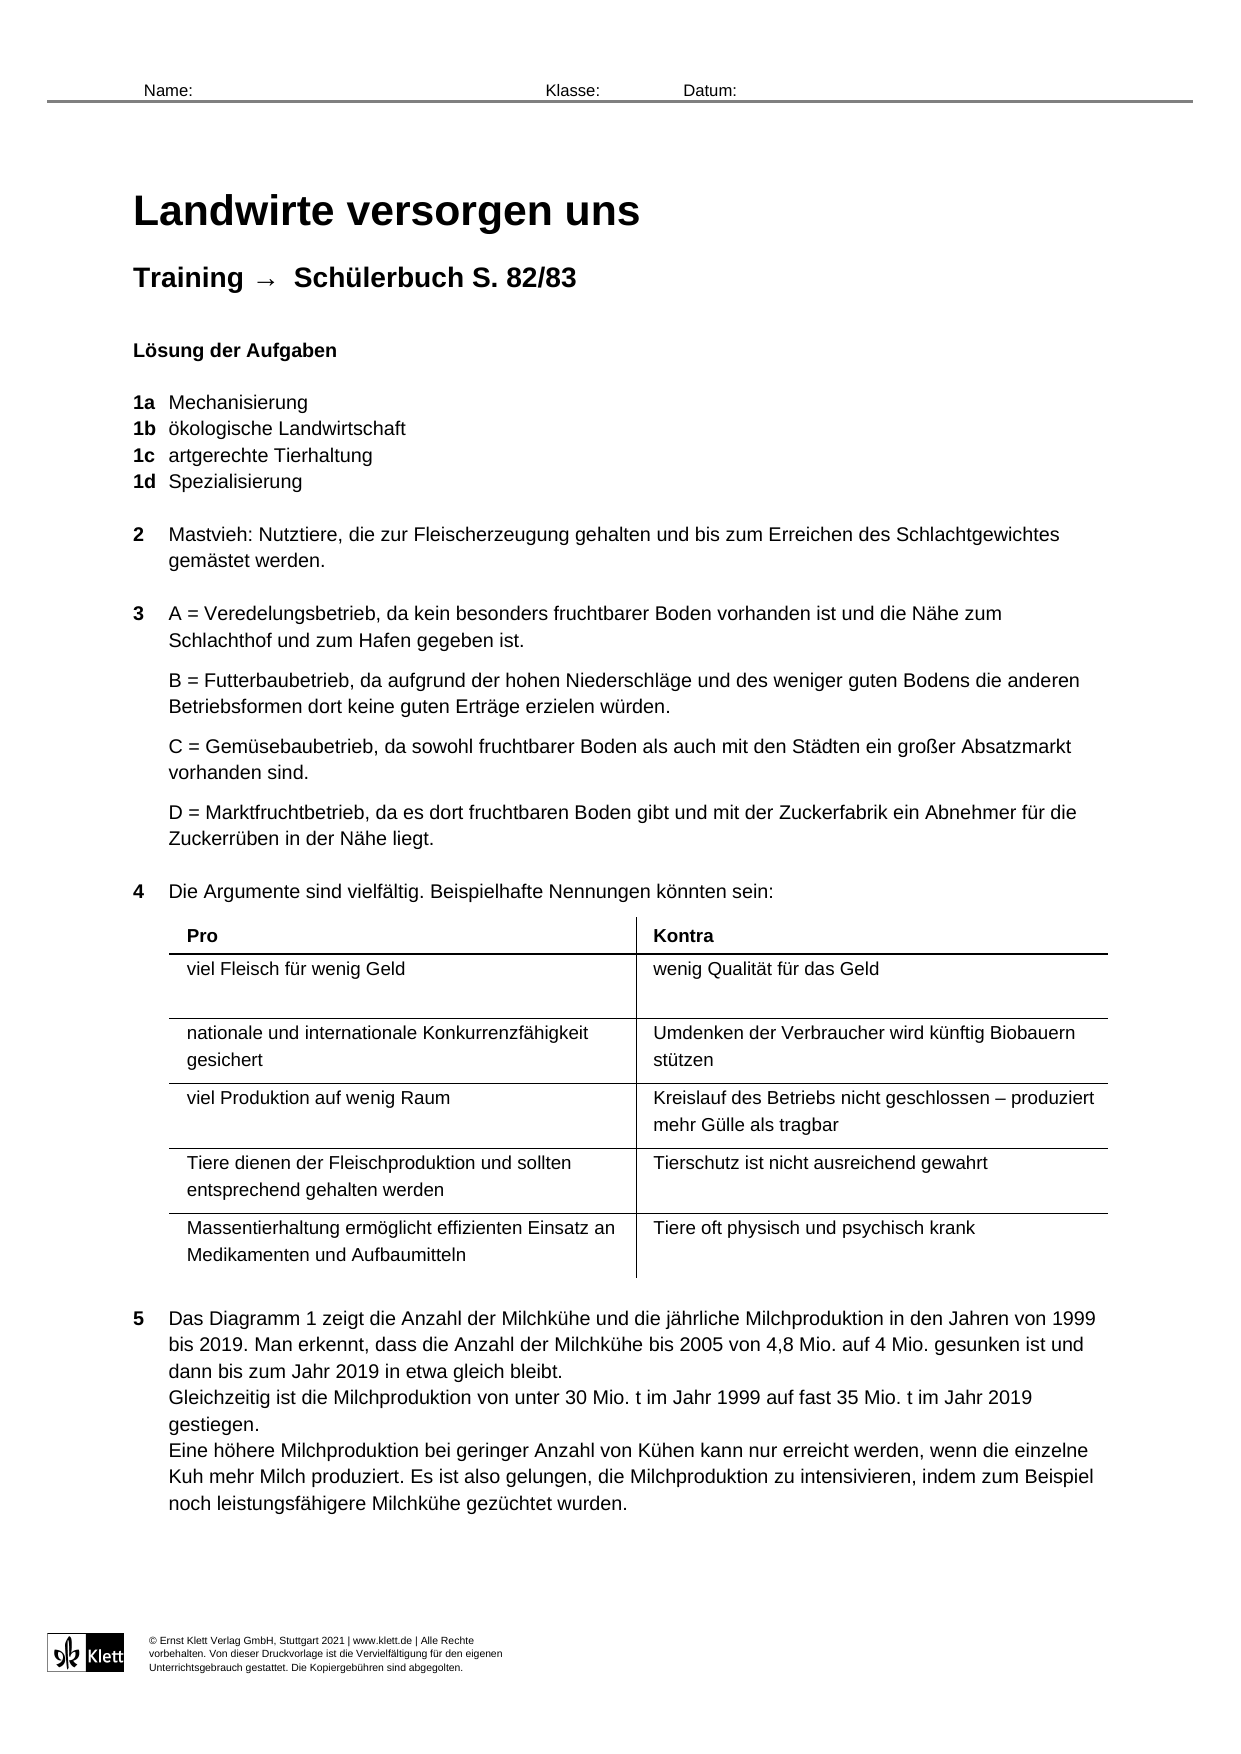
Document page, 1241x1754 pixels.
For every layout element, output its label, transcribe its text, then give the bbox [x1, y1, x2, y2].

table_cell Umdenken der Verbraucher wird künftig Biobauern stützen [637, 1019, 1108, 1083]
text 1a Mechanisierung [133, 388, 1107, 414]
text B = Futterbaubetrieb, da aufgrund der hohen Niederschläge und des weniger guten Bodens die anderen Betriebsformen dort keine guten Erträge erzielen würden. [133, 666, 1107, 719]
picture [47, 1633, 124, 1672]
text 2 Mastvieh: Nutztiere, die zur Fleischerzeugung gehalten und bis zum Erreichen des Schlachtgewichtes gemästet werden. [133, 520, 1107, 573]
text C = Gemüsebaubetrieb, da sowohl fruchtbarer Boden als auch mit den Städten ein großer Absatzmarkt vorhanden sind. [133, 732, 1107, 785]
text 1c artgerechte Tierhaltung [133, 441, 1107, 467]
table_cell Kreislauf des Betriebs nicht geschlossen – produziert mehr Gülle als tragbar [637, 1084, 1108, 1148]
table_cell viel Produktion auf wenig Raum [169, 1084, 636, 1148]
table_cell nationale und internationale Konkurrenzfähigkeit gesichert [169, 1019, 636, 1083]
text D = Marktfruchtbetrieb, da es dort fruchtbaren Boden gibt und mit der Zuckerfabrik ein Abnehmer für die Zuckerrüben in der Nähe liegt. [133, 798, 1107, 851]
text 1d Spezialisierung [133, 467, 1107, 494]
table_cell Tiere oft physisch und psychisch krank [637, 1214, 1108, 1278]
text 4 Die Argumente sind vielfältig. Beispielhafte Nennungen könnten sein: [133, 877, 1107, 904]
text 3 A = Veredelungsbetrieb, da kein besonders fruchtbarer Boden vorhanden ist und die Nähe zum Schlachthof und zum Hafen gegeben ist. [133, 600, 1107, 653]
table_cell viel Fleisch für wenig Geld [169, 955, 636, 1018]
table_cell Tierschutz ist nicht ausreichend gewahrt [637, 1149, 1108, 1213]
table_cell wenig Qualität für das Geld [637, 955, 1108, 1018]
table_cell Massentierhaltung ermöglicht effizienten Einsatz an Medikamenten und Aufbaumitteln [169, 1214, 636, 1278]
text Training → Schülerbuch S. 82/83 [133, 261, 1107, 293]
text 1b ökologische Landwirtschaft [133, 414, 1107, 441]
text Landwirte versorgen uns [133, 186, 1107, 234]
table_header Pro [169, 917, 636, 953]
text Lösung der Aufgaben [133, 339, 1107, 362]
table_header Kontra [637, 917, 1108, 953]
table_cell Tiere dienen der Fleischproduktion und sollten entsprechend gehalten werden [169, 1149, 636, 1213]
text 5 Das Diagramm 1 zeigt die Anzahl der Milchkühe und die jährliche Milchproduktion in den Jahren von 1999 bis 2019. Man erkennt, dass die Anzahl der Milchkühe bis 2005 von 4,8 Mio. auf 4 Mio. gesunken ist und dann bis zum Jahr 2019 in etwa gleich bleibt. Gleichzeitig ist die Milchproduktion von unter 30 Mio. t im Jahr 1999 auf fast 35 Mio. t im Jahr 2019 gestiegen. Eine höhere Milchproduktion bei geringer Anzahl von Kühen kann nur erreicht werden, wenn die einzelne Kuh mehr Milch produziert. Es ist also gelungen, die Milchproduktion zu intensivieren, indem zum Beispiel noch leistungsfähigere Milchkühe gezüchtet wurden. [133, 1304, 1107, 1516]
